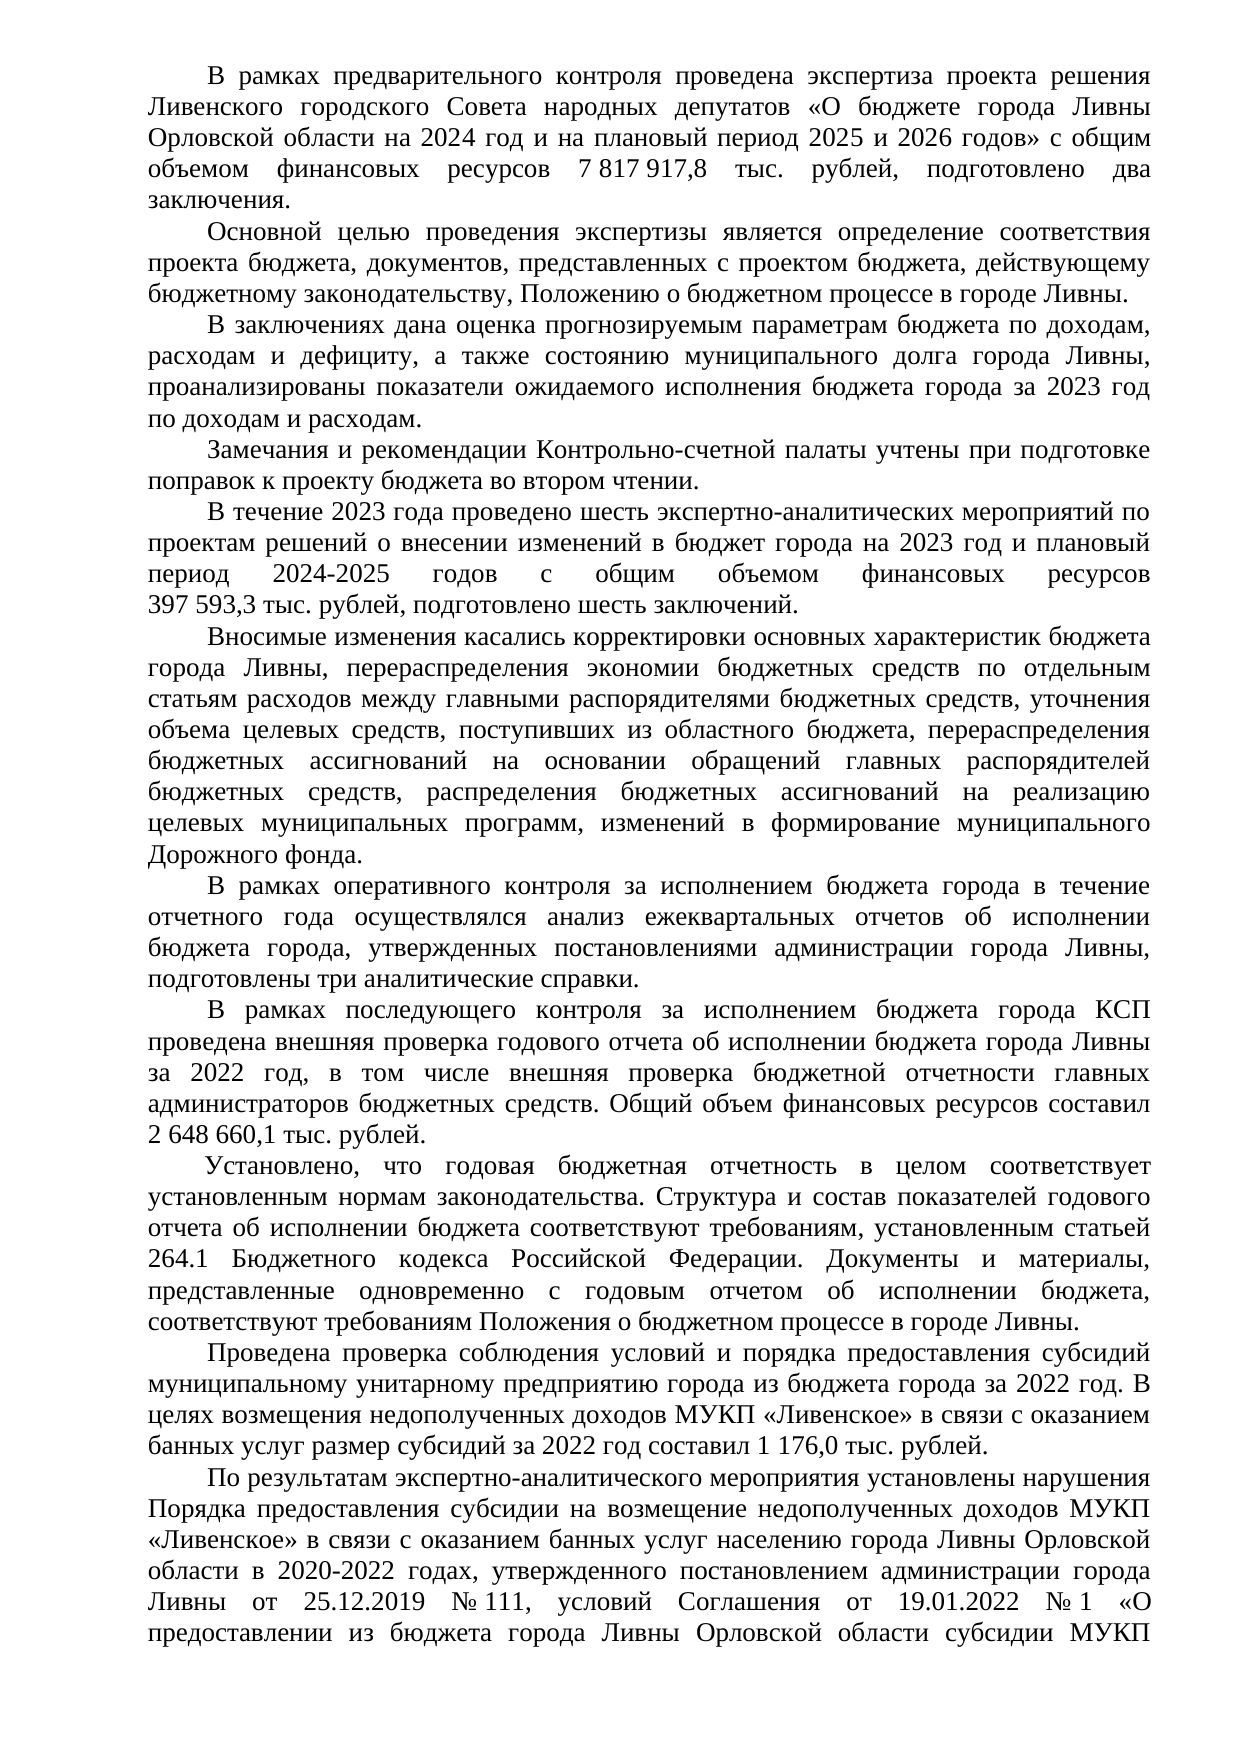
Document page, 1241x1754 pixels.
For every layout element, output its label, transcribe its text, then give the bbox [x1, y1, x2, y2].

text Проведена проверка соблюдения условий и порядка предоставления субсидий муниципальному унитарному предприятию города из бюджета города за 2022 год. В целях возмещения недополученных доходов МУКП «Ливенское» в связи с оказанием банных услуг размер субсидий за 2022 год составил 1 176,0 тыс. рублей. [148, 1336, 1152, 1461]
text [148, 1461, 1152, 1647]
text В течение 2023 года проведено шесть экспертно-аналитических мероприятий по проектам решений о внесении изменений в бюджет города на 2023 год и плановый период 2024-2025 годов с общим объемом финансовых ресурсов 397 593,3 тыс. рублей, подготовлено шесть заключений. [148, 495, 1152, 620]
text Установлено, что годовая бюджетная отчетность в целом соответствует установленным нормам законодательства. Структура и состав показателей годового отчета об исполнении бюджета соответствуют требованиям, установленным статьей 264.1 Бюджетного кодекса Российской Федерации. Документы и материалы, представленные одновременно с годовым отчетом об исполнении бюджета, соответствуют требованиям Положения о бюджетном процессе в городе Ливны. [148, 1149, 1152, 1336]
text В рамках последующего контроля за исполнением бюджета города КСП проведена внешняя проверка годового отчета об исполнении бюджета города Ливны за 2022 год, в том числе внешняя проверка бюджетной отчетности главных администраторов бюджетных средств. Общий объем финансовых ресурсов составил 2 648 660,1 тыс. рублей. [148, 993, 1152, 1149]
text Замечания и рекомендации Контрольно-счетной палаты учтены при подготовке поправок к проекту бюджета во втором чтении. [148, 433, 1152, 495]
text В заключениях дана оценка прогнозируемым параметрам бюджета по доходам, расходам и дефициту, а также состоянию муниципального долга города Ливны, проанализированы показатели ожидаемого исполнения бюджета города за 2023 год по доходам и расходам. [148, 308, 1152, 433]
text Основной целью проведения экспертизы является определение соответствия проекта бюджета, документов, представленных с проектом бюджета, действующему бюджетному законодательству, Положению о бюджетном процессе в городе Ливны. [148, 215, 1152, 308]
text В рамках оперативного контроля за исполнением бюджета города в течение отчетного года осуществлялся анализ ежеквартальных отчетов об исполнении бюджета города, утвержденных постановлениями администрации города Ливны, подготовлены три аналитические справки. [148, 869, 1152, 993]
text Вносимые изменения касались корректировки основных характеристик бюджета города Ливны, перераспределения экономии бюджетных средств по отдельным статьям расходов между главными распорядителями бюджетных средств, уточнения объема целевых средств, поступивших из областного бюджета, перераспределения бюджетных ассигнований на основании обращений главных распорядителей бюджетных средств, распределения бюджетных ассигнований на реализацию целевых муниципальных программ, изменений в формирование муниципального Дорожного фонда. [148, 620, 1152, 869]
text В рамках предварительного контроля проведена экспертиза проекта решения Ливенского городского Совета народных депутатов «О бюджете города Ливны Орловской области на 2024 год и на плановый период 2025 и 2026 годов» с общим объемом финансовых ресурсов 7 817 917,8 тыс. рублей, подготовлено два заключения. [148, 59, 1152, 215]
